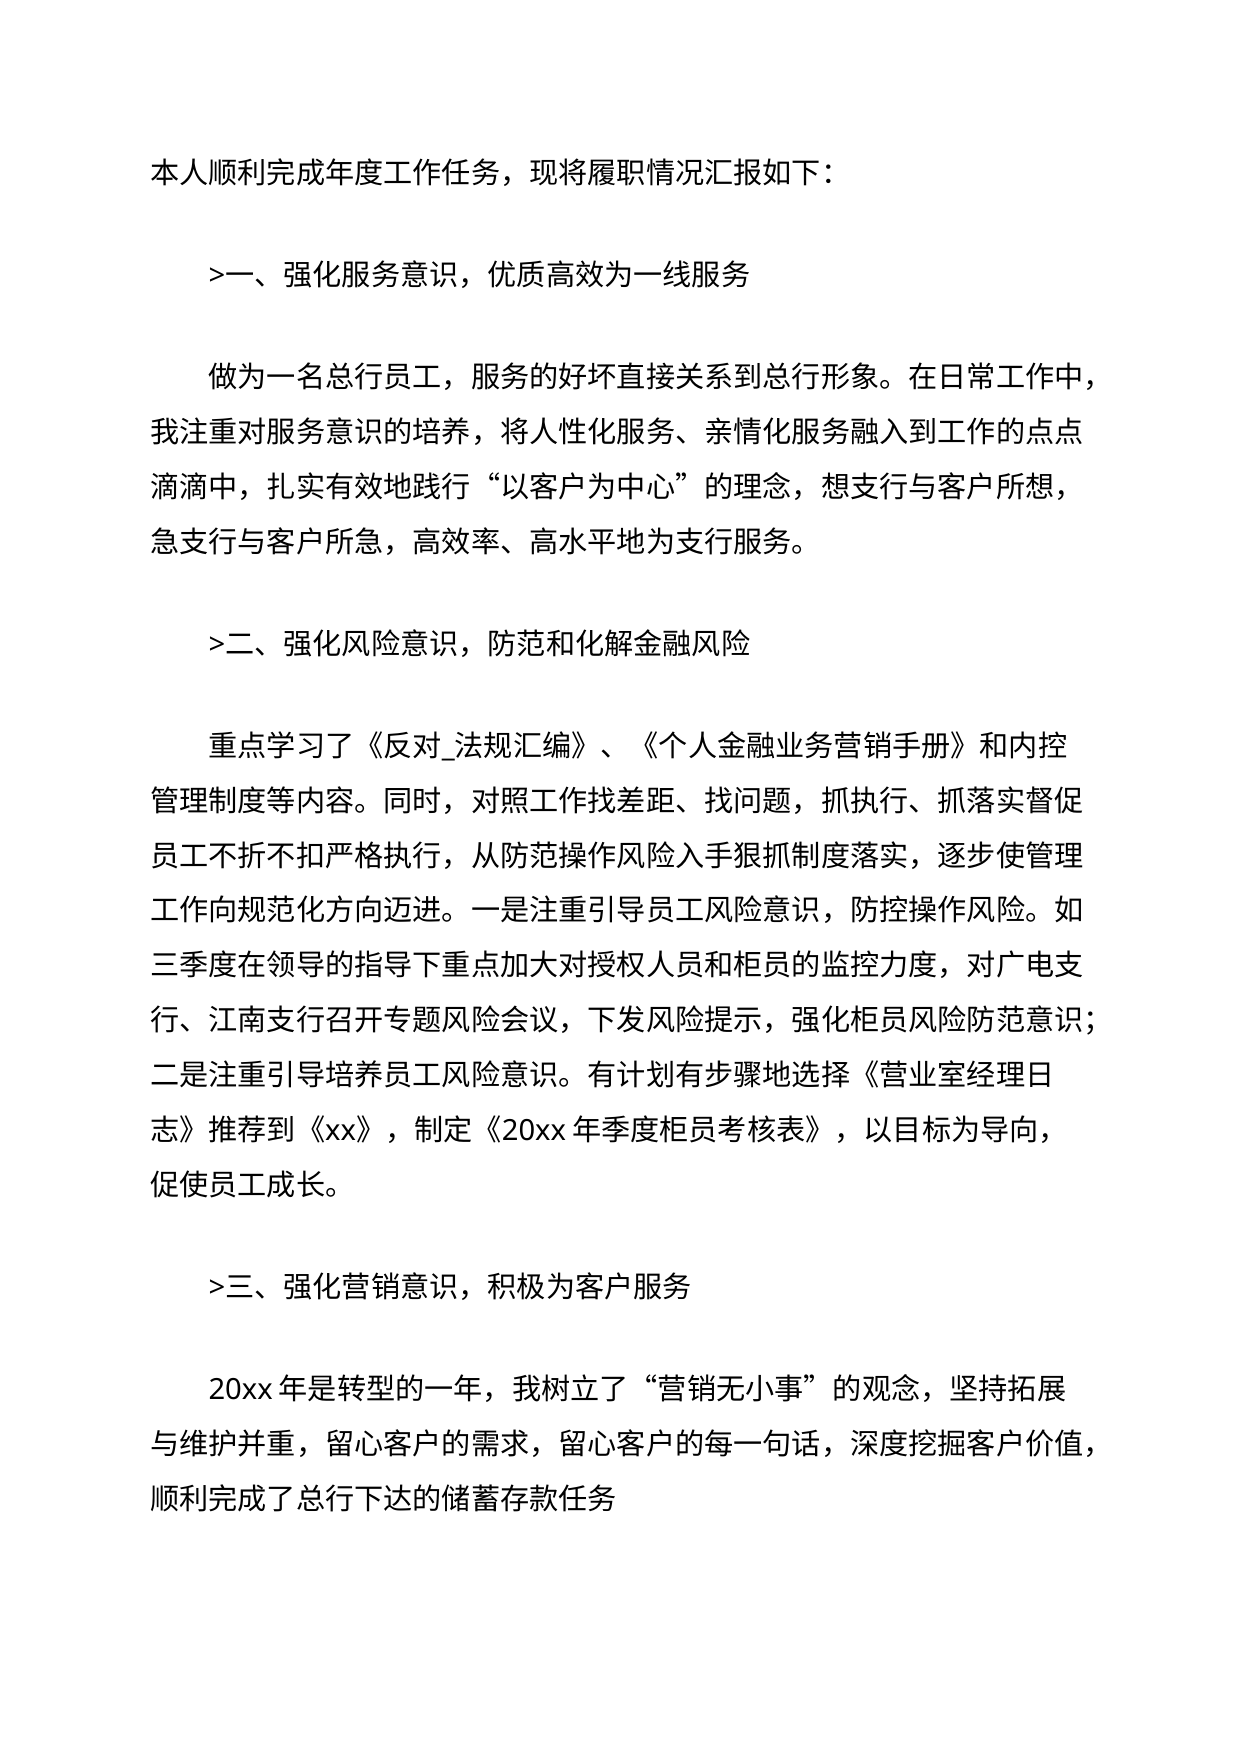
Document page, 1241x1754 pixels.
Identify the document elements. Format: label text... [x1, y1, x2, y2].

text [150, 150, 1090, 192]
text 20xx年是转型的一年，我树立了“营销无小事”的观念，坚持拓展与维护并重，留心客户的需求，留心客户的每一句话，深度挖掘客户价值，顺利完成了总行下达的储蓄存款任务 [150, 1365, 1090, 1517]
text 做为一名总行员工，服务的好坏直接关系到总行形象。在日常工作中，我注重对服务意识的培养，将人性化服务、亲情化服务融入到工作的点点滴滴中，扎实有效地践行“以客户为中心”的理念，想支行与客户所想，急支行与客户所急，高效率、高水平地为支行服务。 [150, 354, 1090, 561]
text >三、强化营销意识，积极为客户服务 [150, 1263, 1090, 1306]
text 重点学习了《反对_法规汇编》、《个人金融业务营销手册》和内控管理制度等内容。同时，对照工作找差距、找问题，抓执行、抓落实督促员工不折不扣严格执行，从防范操作风险入手狠抓制度落实，逐步使管理工作向规范化方向迈进。一是注重引导员工风险意识，防控操作风险。如三季度在领导的指导下重点加大对授权人员和柜员的监控力度，对广电支行、江南支行召开专题风险会议，下发风险提示，强化柜员风险防范意识；二是注重引导培养员工风险意识。有计划有步骤地选择《营业室经理日志》推荐到《xx》，制定《20xx年季度柜员考核表》，以目标为导向，促使员工成长。 [150, 722, 1090, 1204]
text >一、强化服务意识，优质高效为一线服务 [150, 252, 1090, 294]
text >二、强化风险意识，防范和化解金融风险 [150, 620, 1090, 663]
